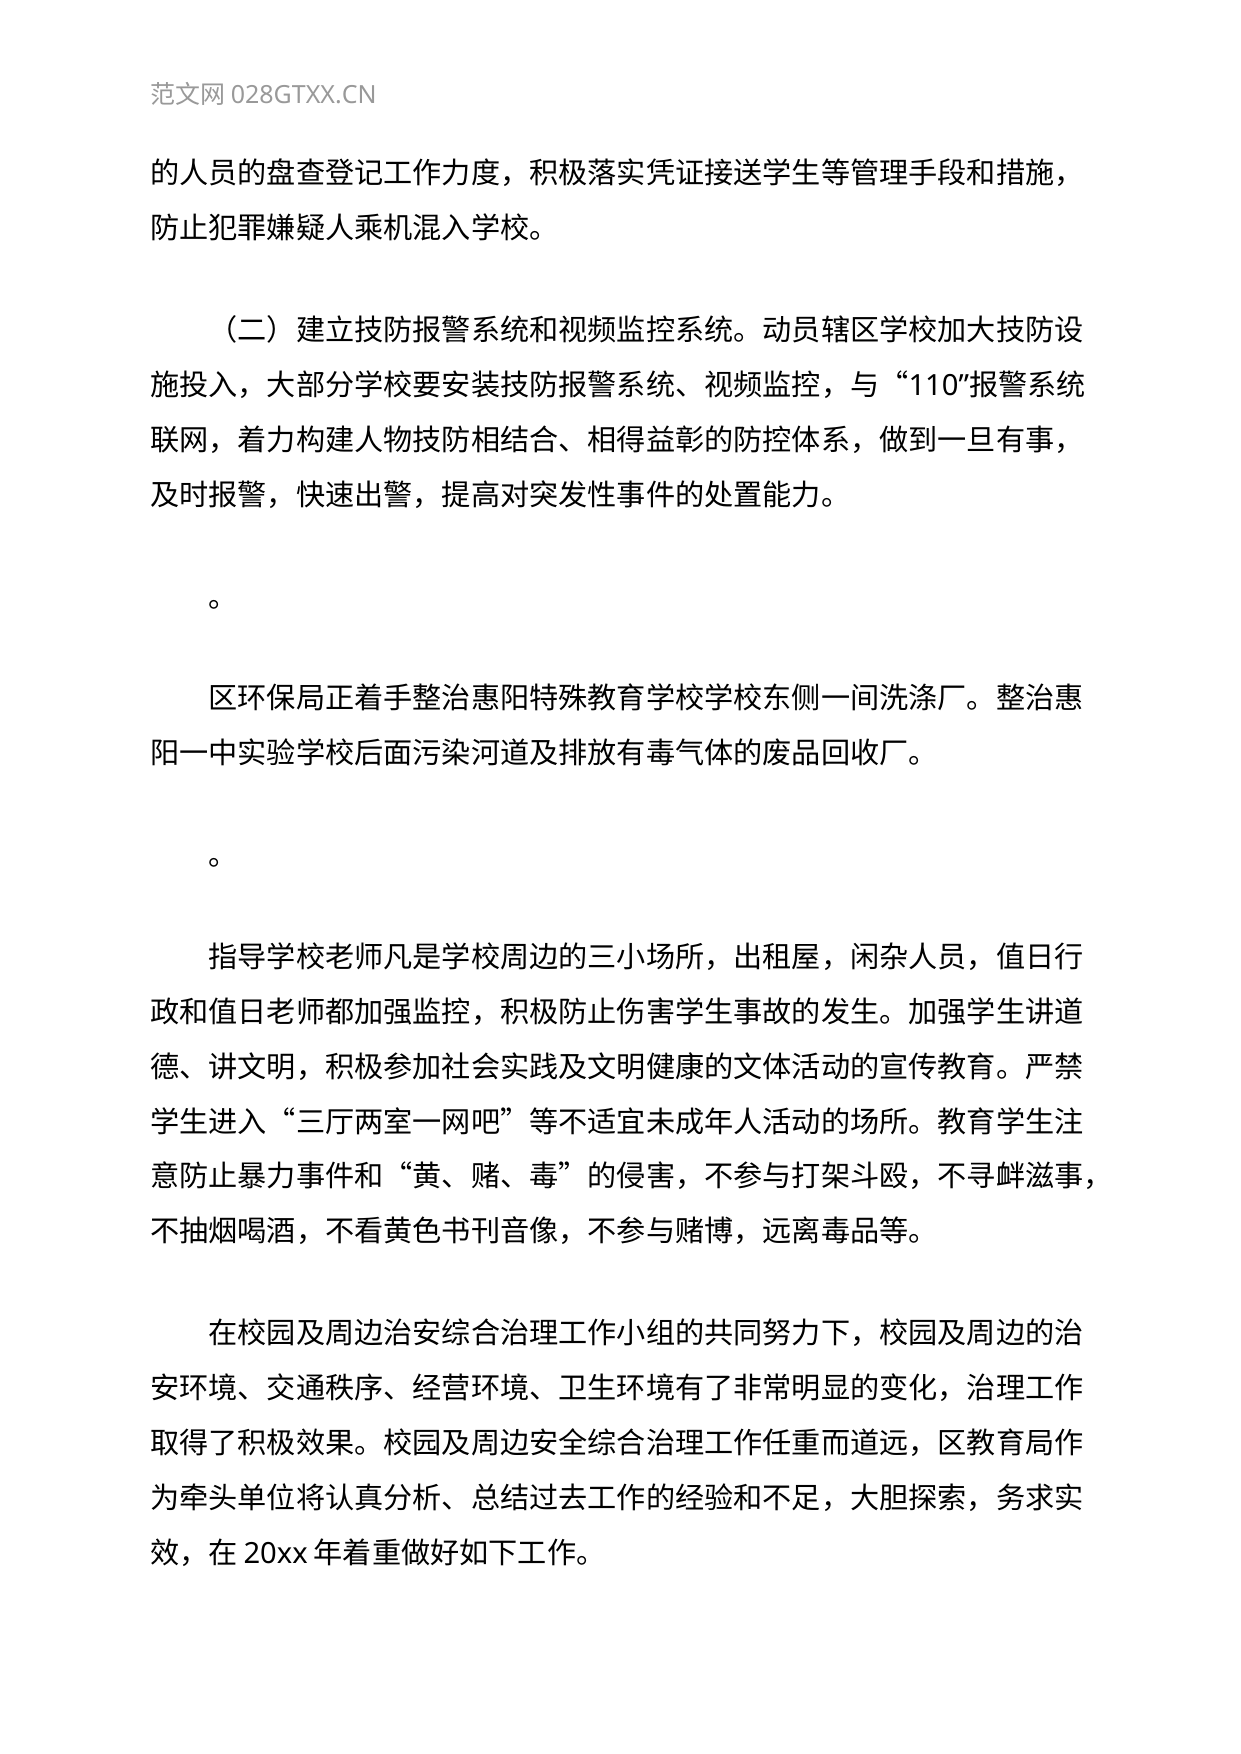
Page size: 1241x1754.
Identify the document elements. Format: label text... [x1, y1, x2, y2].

text 。 [150, 832, 1090, 874]
text 。 [150, 573, 1090, 616]
text 区环保局正着手整治惠阳特殊教育学校学校东侧一间洗涤厂。整治惠阳一中实验学校后面污染河道及排放有毒气体的废品回收厂。 [150, 675, 1090, 772]
text （二）建立技防报警系统和视频监控系统。动员辖区学校加大技防设施投入，大部分学校要安装技防报警系统、视频监控，与“110”报警系统联网，着力构建人物技防相结合、相得益彰的防控体系，做到一旦有事，及时报警，快速出警，提高对突发性事件的处置能力。 [150, 307, 1090, 514]
text 在校园及周边治安综合治理工作小组的共同努力下，校园及周边的治安环境、交通秩序、经营环境、卫生环境有了非常明显的变化，治理工作取得了积极效果。校园及周边安全综合治理工作任重而道远，区教育局作为牵头单位将认真分析、总结过去工作的经验和不足，大胆探索，务求实效，在20xx年着重做好如下工作。 [150, 1310, 1090, 1572]
text 指导学校老师凡是学校周边的三小场所，出租屋，闲杂人员，值日行政和值日老师都加强监控，积极防止伤害学生事故的发生。加强学生讲道德、讲文明，积极参加社会实践及文明健康的文体活动的宣传教育。严禁学生进入“三厅两室一网吧”等不适宜未成年人活动的场所。教育学生注意防止暴力事件和“黄、赌、毒”的侵害，不参与打架斗殴，不寻衅滋事，不抽烟喝酒，不看黄色书刊音像，不参与赌博，远离毒品等。 [150, 933, 1090, 1250]
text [150, 150, 1090, 247]
